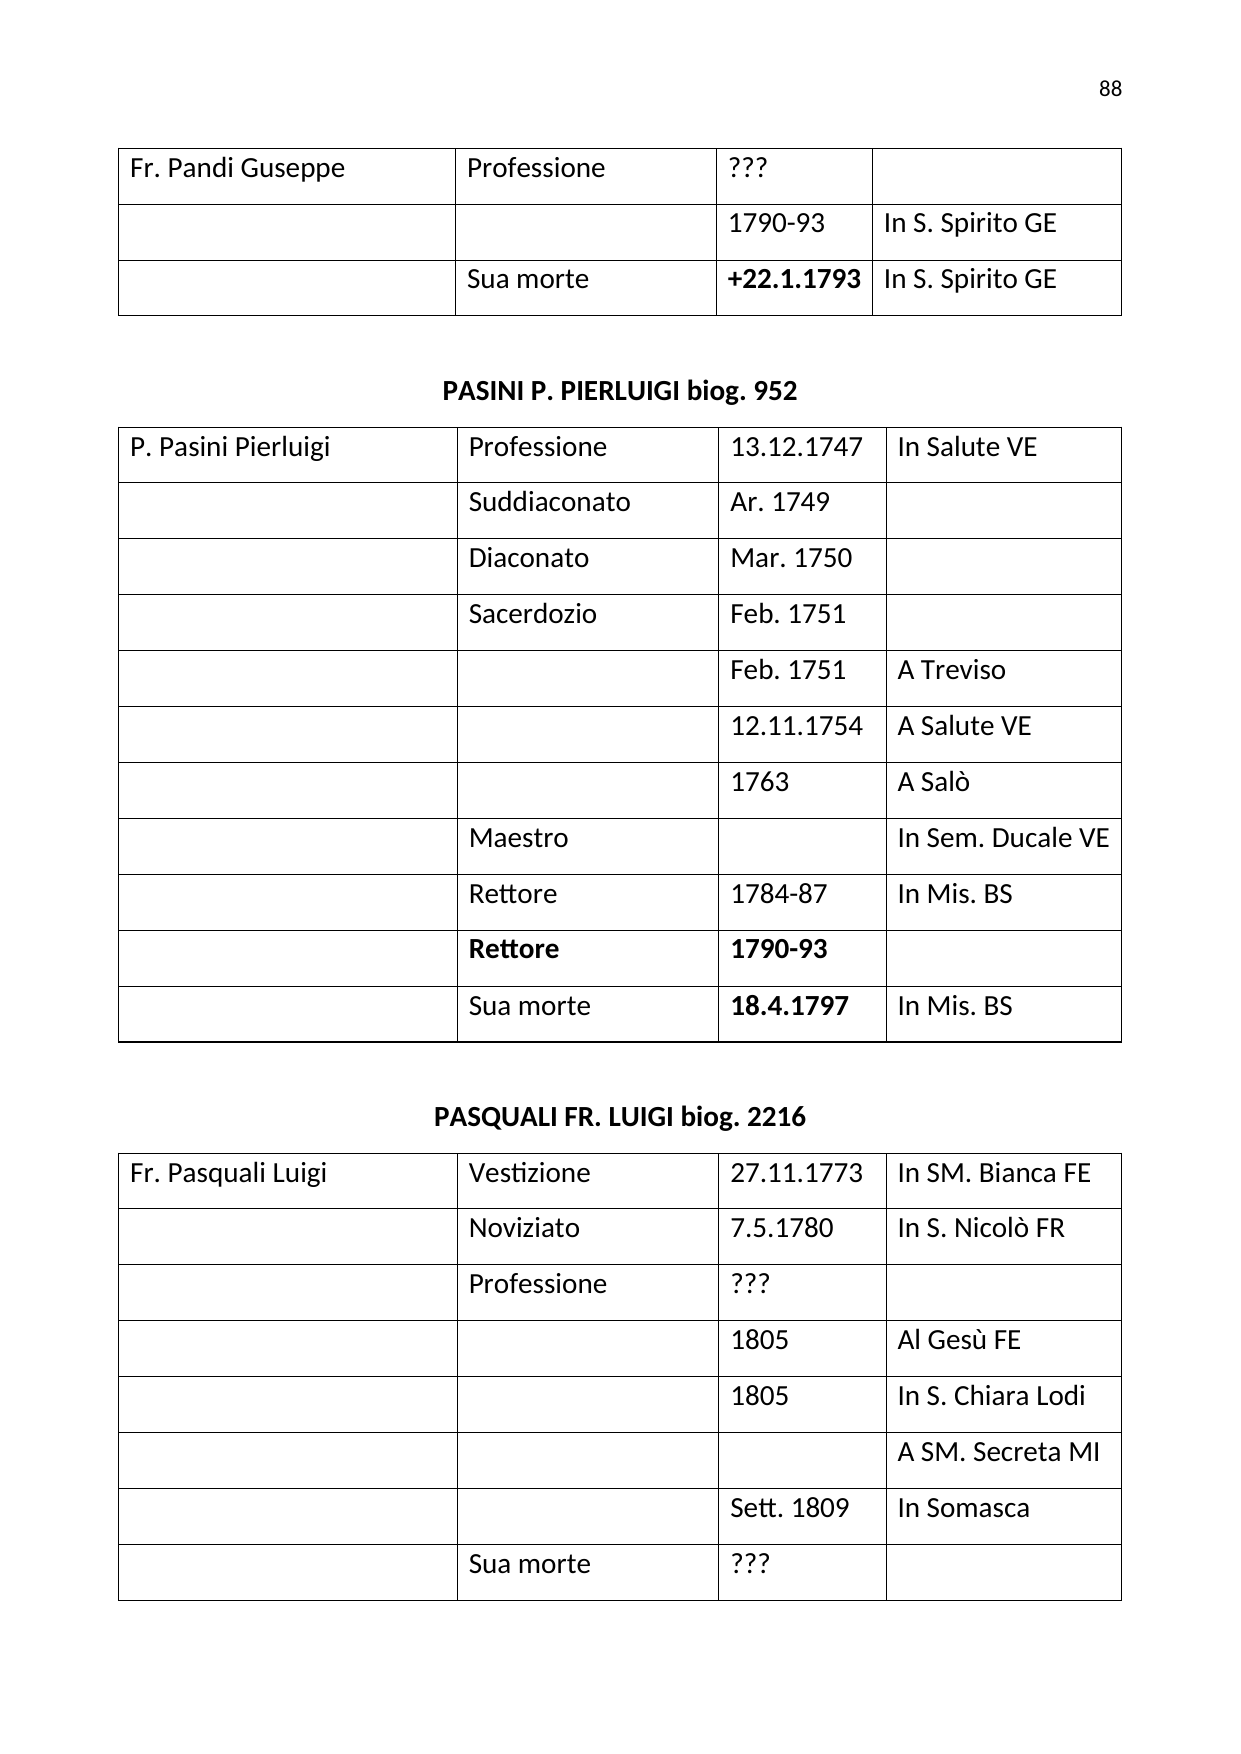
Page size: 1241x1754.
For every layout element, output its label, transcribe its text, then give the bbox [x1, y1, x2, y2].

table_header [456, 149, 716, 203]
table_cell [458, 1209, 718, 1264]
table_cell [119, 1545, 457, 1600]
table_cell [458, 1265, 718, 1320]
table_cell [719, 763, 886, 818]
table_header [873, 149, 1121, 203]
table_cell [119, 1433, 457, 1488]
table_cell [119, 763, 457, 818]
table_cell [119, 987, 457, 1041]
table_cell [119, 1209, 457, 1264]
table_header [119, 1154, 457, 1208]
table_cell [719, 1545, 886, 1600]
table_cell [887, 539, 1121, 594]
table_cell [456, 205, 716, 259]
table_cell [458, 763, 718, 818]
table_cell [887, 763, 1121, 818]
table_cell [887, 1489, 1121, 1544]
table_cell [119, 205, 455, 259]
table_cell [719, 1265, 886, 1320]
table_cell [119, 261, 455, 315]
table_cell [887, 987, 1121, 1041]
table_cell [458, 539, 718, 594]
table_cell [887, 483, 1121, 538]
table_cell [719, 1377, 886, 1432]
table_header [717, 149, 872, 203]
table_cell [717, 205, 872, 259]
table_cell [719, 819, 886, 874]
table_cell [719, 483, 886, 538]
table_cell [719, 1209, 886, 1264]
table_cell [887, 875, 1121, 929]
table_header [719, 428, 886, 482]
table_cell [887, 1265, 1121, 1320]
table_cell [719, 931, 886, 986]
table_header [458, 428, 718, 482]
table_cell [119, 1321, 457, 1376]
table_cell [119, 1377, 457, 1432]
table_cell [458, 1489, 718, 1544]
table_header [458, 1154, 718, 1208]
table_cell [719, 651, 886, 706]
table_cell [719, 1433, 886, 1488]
text PASINI P. PIERLUIGI biog. 952 [118, 372, 1122, 407]
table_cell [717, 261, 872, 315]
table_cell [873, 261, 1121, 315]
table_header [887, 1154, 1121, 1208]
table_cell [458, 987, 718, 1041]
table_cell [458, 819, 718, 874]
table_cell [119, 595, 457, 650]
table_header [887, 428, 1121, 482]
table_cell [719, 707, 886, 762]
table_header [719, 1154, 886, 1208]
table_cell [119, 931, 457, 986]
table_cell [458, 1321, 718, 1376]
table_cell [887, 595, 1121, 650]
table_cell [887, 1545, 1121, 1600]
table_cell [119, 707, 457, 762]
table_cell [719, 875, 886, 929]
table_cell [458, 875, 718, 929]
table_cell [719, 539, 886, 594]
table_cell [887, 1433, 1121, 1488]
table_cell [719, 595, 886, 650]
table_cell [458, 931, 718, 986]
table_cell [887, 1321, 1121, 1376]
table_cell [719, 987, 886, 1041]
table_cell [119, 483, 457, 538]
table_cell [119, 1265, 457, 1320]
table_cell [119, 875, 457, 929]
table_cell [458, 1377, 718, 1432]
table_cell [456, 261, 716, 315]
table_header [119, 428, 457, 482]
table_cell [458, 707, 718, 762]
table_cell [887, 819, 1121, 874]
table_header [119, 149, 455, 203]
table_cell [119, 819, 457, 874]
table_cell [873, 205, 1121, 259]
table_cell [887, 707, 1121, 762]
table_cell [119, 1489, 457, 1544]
text PASQUALI FR. LUIGI biog. 2216 [118, 1098, 1122, 1133]
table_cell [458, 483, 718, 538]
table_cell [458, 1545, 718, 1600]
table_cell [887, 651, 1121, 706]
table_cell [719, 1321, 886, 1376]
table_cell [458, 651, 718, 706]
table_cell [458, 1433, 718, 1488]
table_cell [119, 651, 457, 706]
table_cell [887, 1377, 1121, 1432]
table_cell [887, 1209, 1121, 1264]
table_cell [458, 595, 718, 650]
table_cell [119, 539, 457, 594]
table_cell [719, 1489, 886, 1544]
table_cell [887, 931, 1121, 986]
